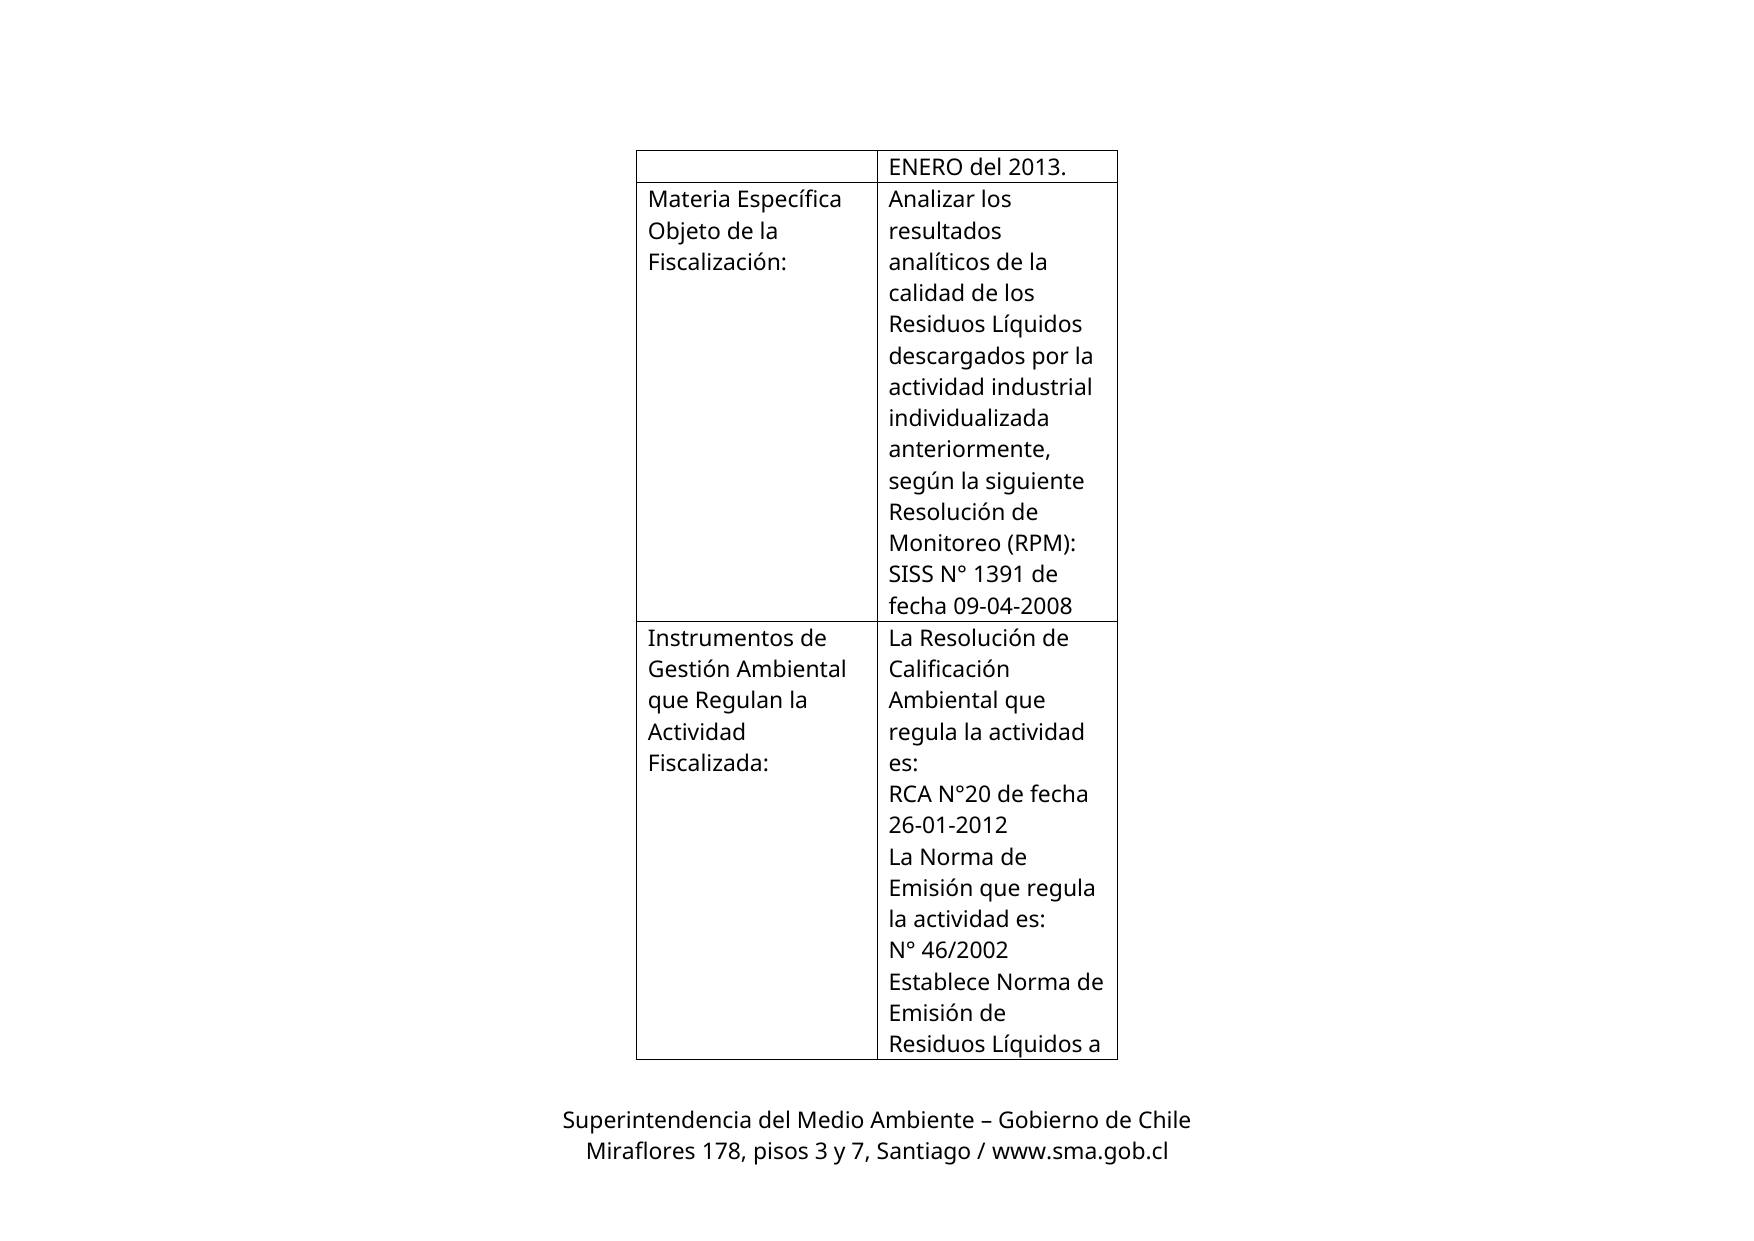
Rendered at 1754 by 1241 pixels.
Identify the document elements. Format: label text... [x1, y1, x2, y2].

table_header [878, 151, 1117, 182]
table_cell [878, 622, 1117, 1059]
table_cell Materia Específica Objeto de la Fiscalización: [637, 183, 877, 621]
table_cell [637, 622, 877, 1059]
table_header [637, 151, 877, 182]
table_cell Analizar los resultados analíticos de la calidad de los Residuos Líquidos descargados por la actividad industrial individualizada anteriormente, según la siguiente Resolución de Monitoreo (RPM): SISS N° 1391 de fecha 09-04-2008 [878, 183, 1117, 621]
